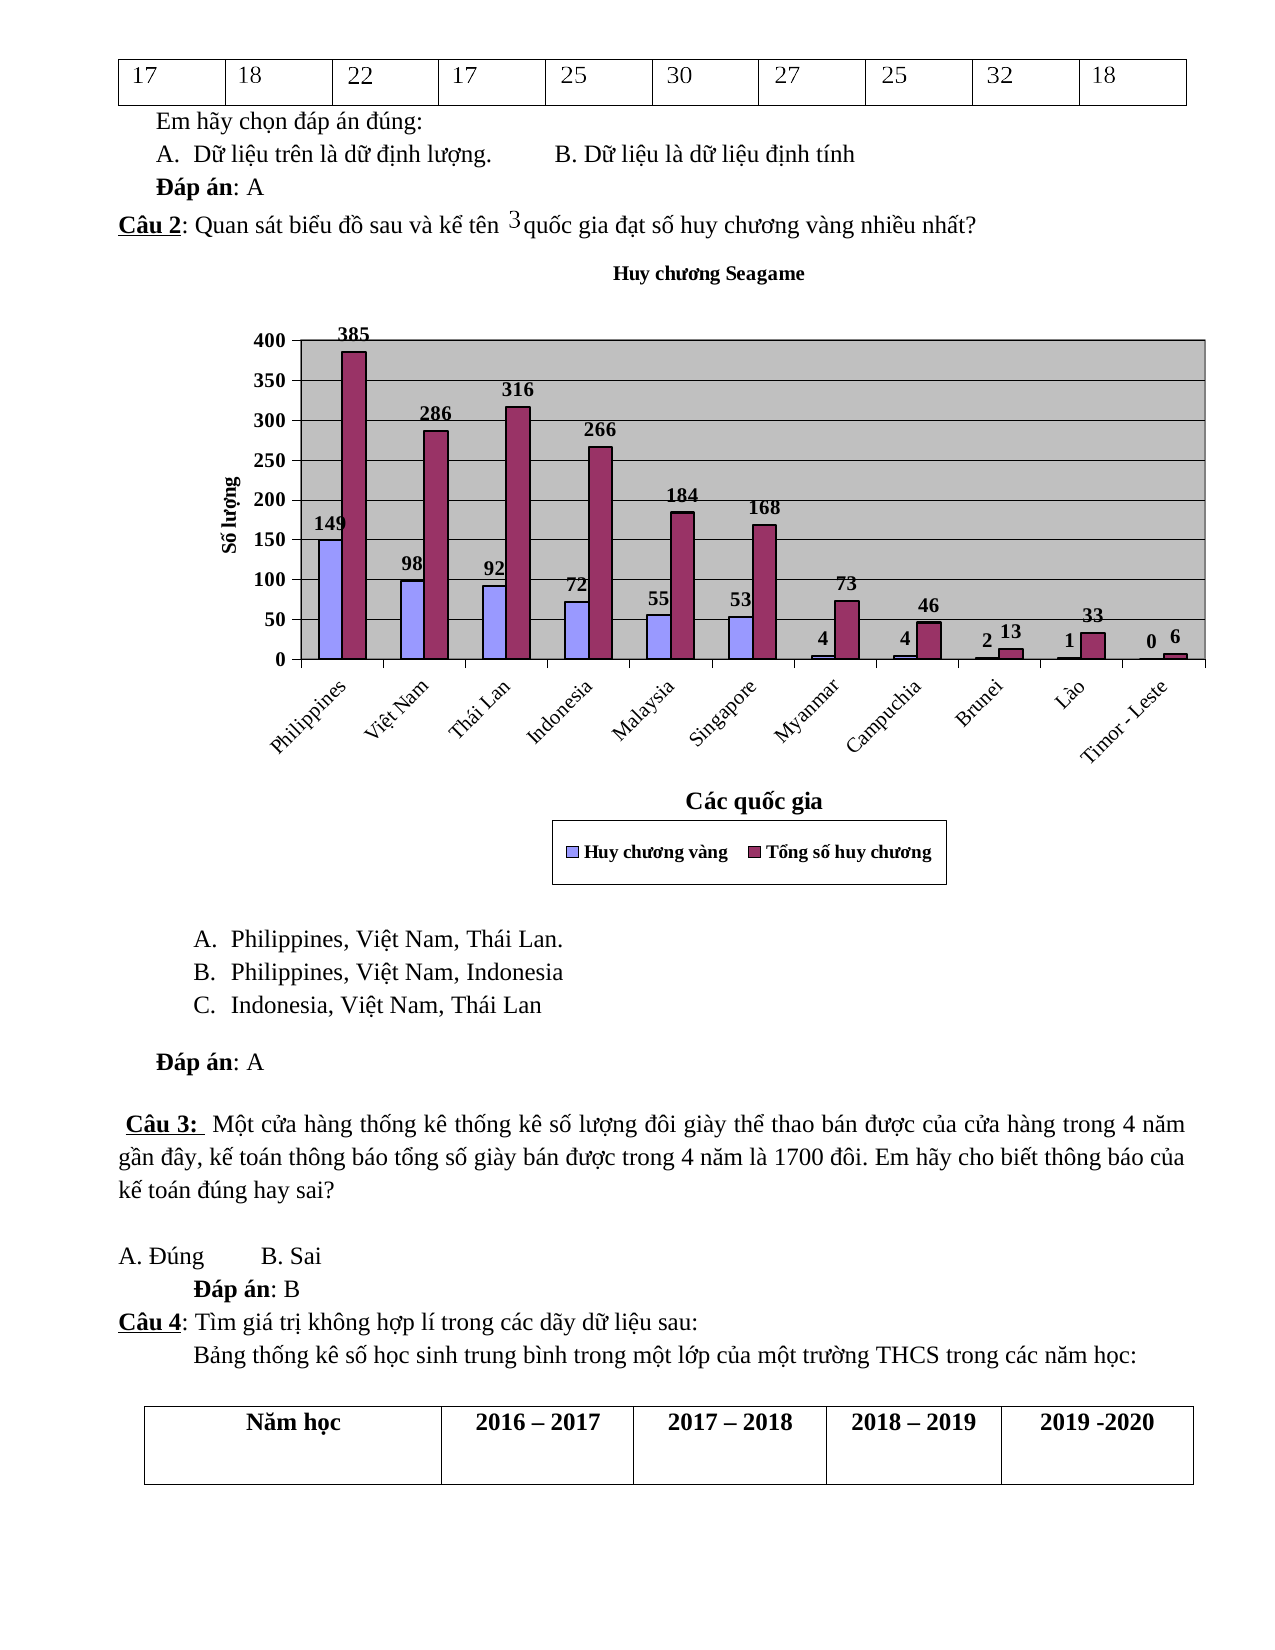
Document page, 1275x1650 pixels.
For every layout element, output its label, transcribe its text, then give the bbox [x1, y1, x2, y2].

text A. Đúng B. Sai [118, 1241, 1186, 1270]
list Dữ liệu trên là dữ định lượng. B. Dữ liệu là dữ liệu định tính [156, 139, 1186, 168]
table_header [226, 60, 332, 105]
table_header [1080, 60, 1186, 105]
list Philippines, Việt Nam, Thái Lan. [193, 924, 1186, 952]
list Philippines, Việt Nam, Indonesia [193, 957, 1186, 985]
table_header [973, 60, 1079, 105]
text Đáp án: B [118, 1274, 1186, 1303]
table_header Năm học [145, 1407, 441, 1483]
text Em hãy chọn đáp án đúng: [156, 106, 1186, 134]
table_header 2016 – 2017 [442, 1407, 633, 1483]
text Đáp án: A [118, 172, 1186, 201]
table_header [546, 60, 652, 105]
table_header [866, 60, 972, 105]
table_header [653, 60, 758, 105]
table_header 2019 -2020 [1002, 1407, 1193, 1483]
text Câu 3: Một cửa hàng thống kê thống kê số lượng đôi giày thể thao bán được của cửa hàng trong 4 năm gần đây, kế toán thông báo tổng số giày bán được trong 4 năm là 1700 đôi. Em hãy cho biết thông báo của kế toán đúng hay sai? [118, 1109, 1186, 1204]
text Đáp án: A [118, 1047, 1186, 1076]
table_header 2017 – 2018 [634, 1407, 826, 1483]
table_header [759, 60, 865, 105]
list Indonesia, Việt Nam, Thái Lan [193, 990, 1186, 1018]
table_header 2018 – 2019 [827, 1407, 1001, 1483]
table_header [333, 60, 438, 105]
text Câu 2: Quan sát biểu đồ sau và kể tên quốc gia đạt số huy chương vàng nhiều nhất? [118, 205, 1186, 238]
table_header [439, 60, 545, 105]
table_header [119, 60, 225, 105]
text Bảng thống kê số học sinh trung bình trong một lớp của một trường THCS trong các năm học: [118, 1340, 1186, 1369]
text Câu 4: Tìm giá trị không hợp lí trong các dãy dữ liệu sau: [118, 1307, 1186, 1336]
